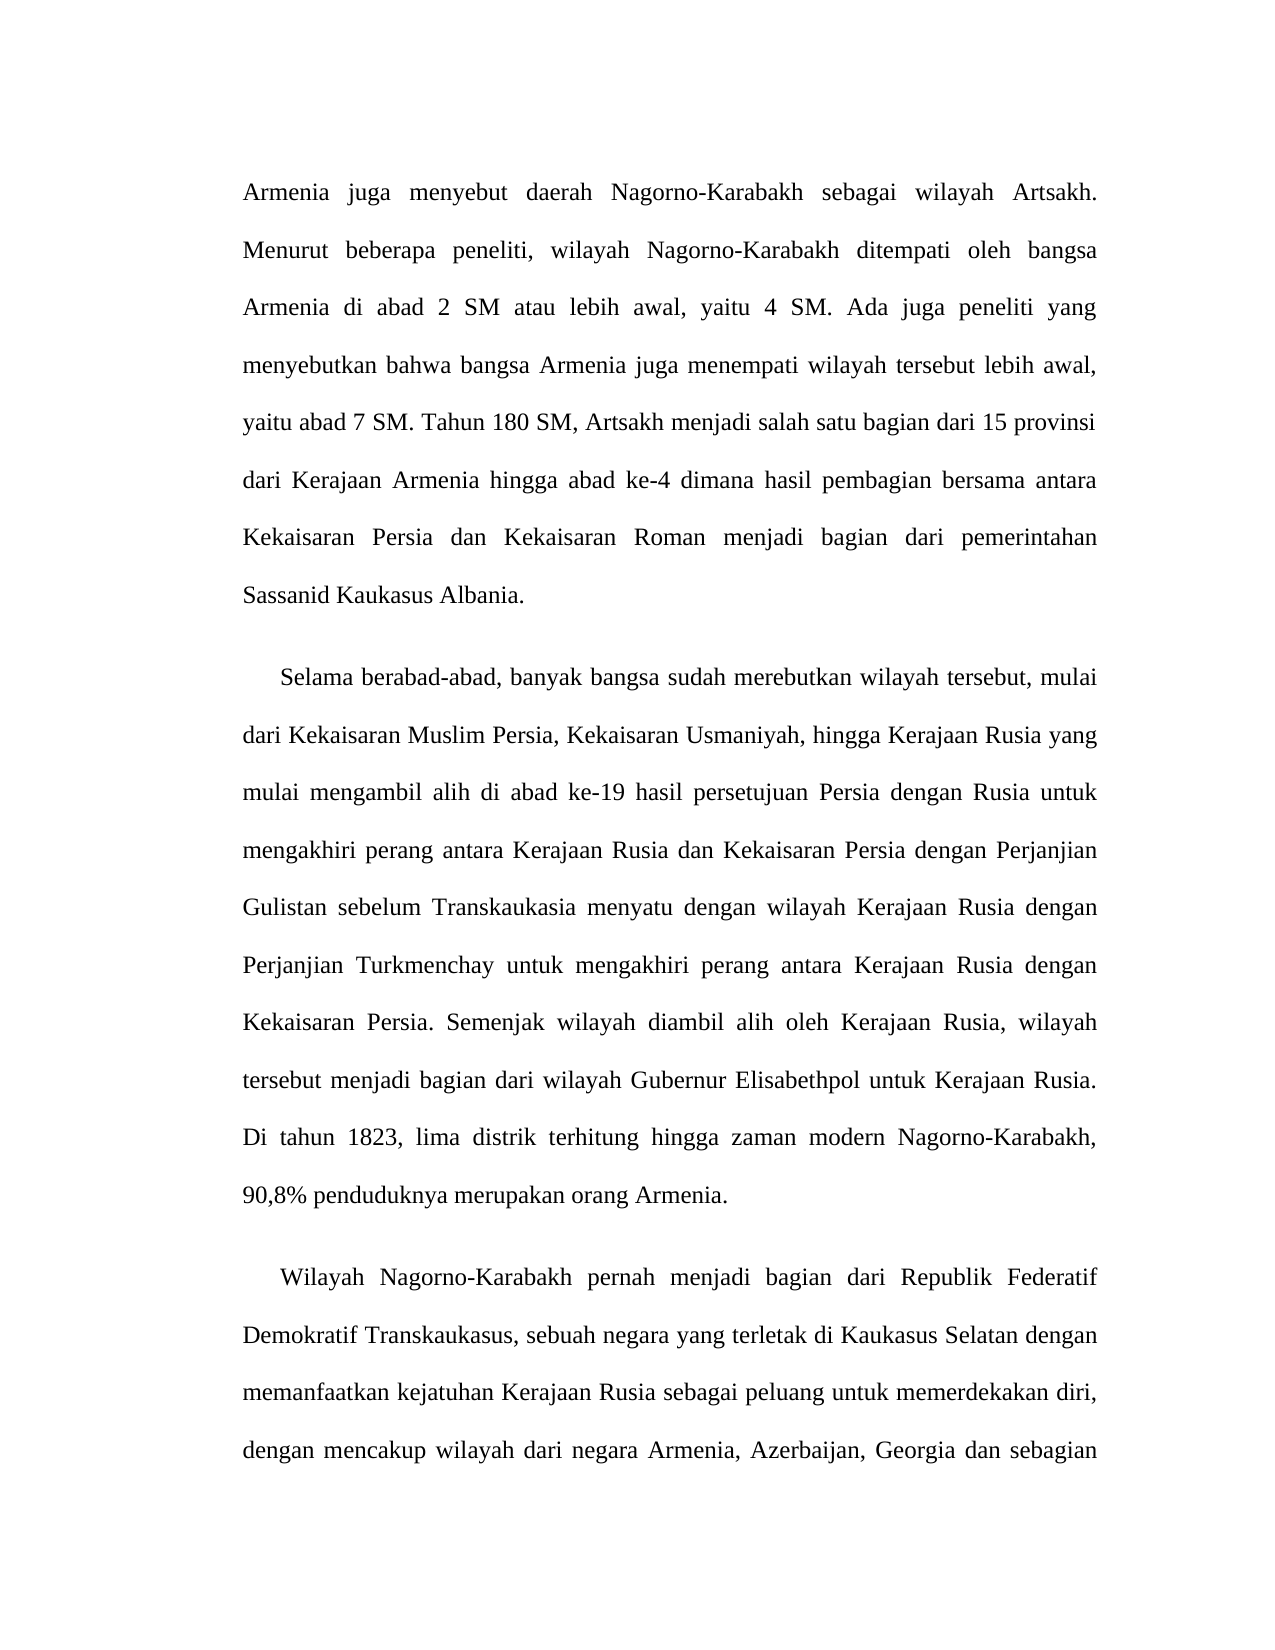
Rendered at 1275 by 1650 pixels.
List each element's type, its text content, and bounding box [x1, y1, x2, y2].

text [242, 177, 1098, 608]
text Selama berabad-abad, banyak bangsa sudah merebutkan wilayah tersebut, mulai dari Kekaisaran Muslim Persia, Kekaisaran Usmaniyah, hingga Kerajaan Rusia yang mulai mengambil alih di abad ke-19 hasil persetujuan Persia dengan Rusia untuk mengakhiri perang antara Kerajaan Rusia dan Kekaisaran Persia dengan Perjanjian Gulistan sebelum Transkaukasia menyatu dengan wilayah Kerajaan Rusia dengan Perjanjian Turkmenchay untuk mengakhiri perang antara Kerajaan Rusia dengan Kekaisaran Persia. Semenjak wilayah diambil alih oleh Kerajaan Rusia, wilayah tersebut menjadi bagian dari wilayah Gubernur Elisabethpol untuk Kerajaan Rusia. Di tahun 1823, lima distrik terhitung hingga zaman modern Nagorno-Karabakh, 90,8% penduduknya merupakan orang Armenia. [242, 662, 1098, 1208]
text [242, 1262, 1098, 1463]
